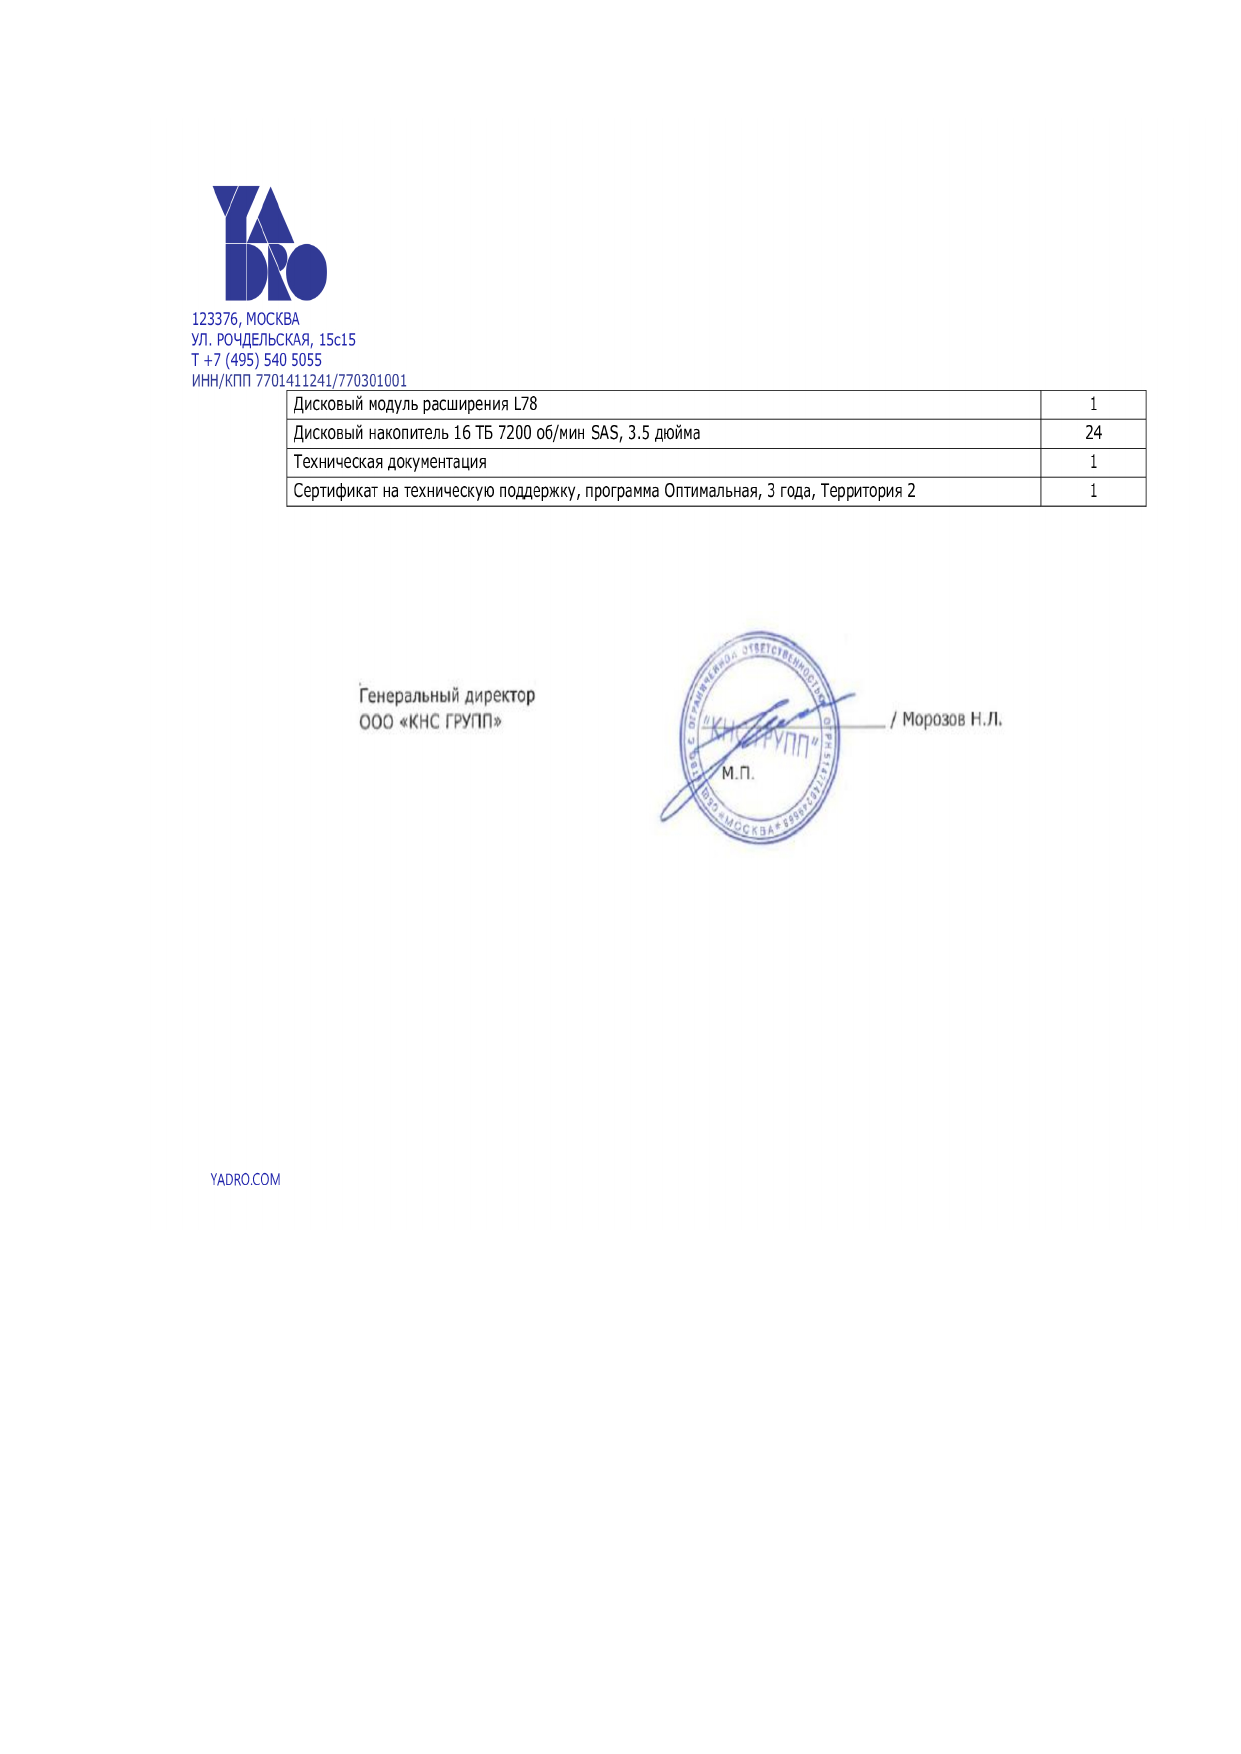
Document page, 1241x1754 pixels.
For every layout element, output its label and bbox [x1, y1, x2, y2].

picture [135, 118, 1241, 1230]
